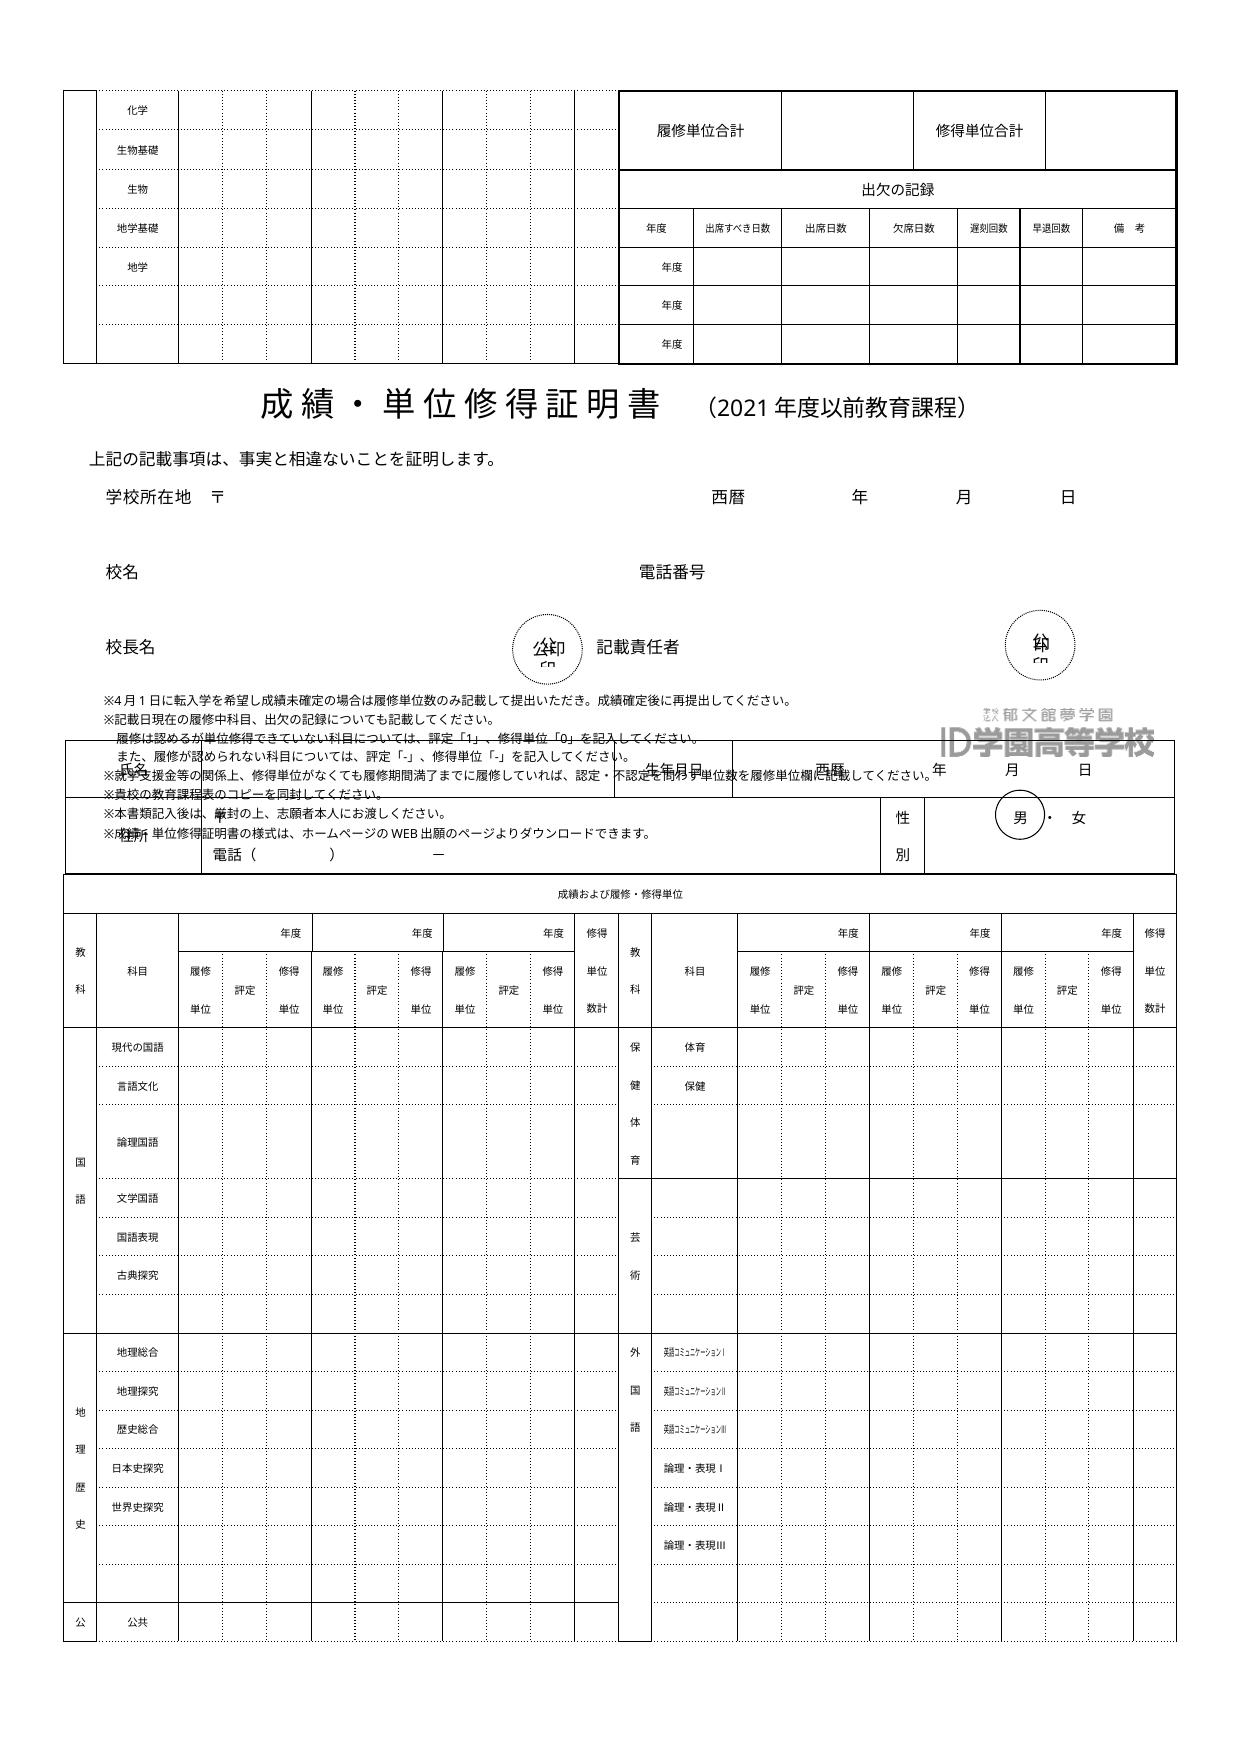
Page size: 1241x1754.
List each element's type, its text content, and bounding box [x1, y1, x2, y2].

table_cell 年度 [870, 914, 1001, 951]
table_cell [870, 1217, 913, 1255]
table_cell [443, 1410, 487, 1448]
table_cell 修得 単位 [958, 952, 1001, 1027]
table_cell [1089, 1334, 1133, 1371]
table_cell [312, 1487, 355, 1525]
table_cell [1134, 1104, 1176, 1178]
table_cell [443, 1028, 487, 1066]
table_cell 履修単位合計 [620, 92, 781, 169]
table_cell [355, 129, 399, 169]
table_cell [487, 129, 531, 169]
table_cell 出席すべき日数 [694, 209, 781, 247]
table_cell [738, 1525, 782, 1564]
table_cell [958, 248, 1019, 285]
table_cell [399, 1371, 442, 1409]
table_cell [958, 1334, 1001, 1371]
table_cell [223, 1217, 267, 1255]
table_cell [267, 208, 311, 247]
table_cell [531, 1525, 574, 1564]
table_cell [1083, 286, 1175, 324]
table_cell 履修 単位 [870, 952, 913, 1027]
table_cell [1002, 1028, 1045, 1066]
table_cell 日本史探究 [97, 1448, 178, 1487]
table_cell 修得 単位 [399, 952, 442, 1027]
table_cell [179, 1410, 222, 1448]
table_cell [355, 1066, 399, 1104]
table_cell [223, 1028, 267, 1066]
table_cell [267, 1028, 311, 1066]
table_cell [575, 129, 618, 169]
table_cell [575, 169, 618, 208]
table_cell [487, 324, 531, 362]
table_cell [575, 1487, 618, 1525]
table_cell 年度 [620, 209, 693, 247]
table_cell [1134, 1179, 1176, 1217]
table_cell [782, 1066, 826, 1104]
table_cell [1089, 1294, 1133, 1332]
table_cell [1089, 1602, 1133, 1641]
table_cell [355, 247, 399, 285]
table_cell [443, 1217, 487, 1255]
table_cell [531, 90, 574, 129]
table_cell [1045, 1371, 1089, 1409]
table_cell [958, 1217, 1001, 1255]
table_cell [958, 325, 1019, 362]
table_cell [870, 1294, 913, 1332]
table_cell [355, 1178, 399, 1217]
table_cell [97, 1525, 178, 1564]
table_cell [958, 286, 1019, 324]
table_cell [914, 1028, 957, 1066]
table_cell [1002, 1487, 1045, 1525]
table_cell [179, 129, 222, 169]
table_cell 修得 単位 数計 [575, 914, 618, 1027]
table_cell [312, 208, 355, 247]
table_header 氏名 [66, 741, 201, 797]
table_cell [914, 1410, 957, 1448]
table_cell [1002, 1255, 1045, 1294]
table_cell [575, 1564, 618, 1602]
table_cell [399, 90, 442, 129]
table_cell 公 民 [64, 1603, 96, 1641]
table_cell [399, 1410, 442, 1448]
table_cell [355, 1525, 399, 1564]
table_cell [267, 1603, 311, 1641]
table_cell [399, 1334, 442, 1371]
table_cell [782, 1525, 826, 1564]
table_cell [870, 1448, 913, 1487]
table_cell [826, 1217, 869, 1255]
table_cell [355, 1217, 399, 1255]
table_cell [179, 324, 222, 362]
table_cell [355, 1371, 399, 1409]
table_cell [870, 286, 957, 324]
table_cell 履修 単位 [312, 952, 355, 1027]
table_cell [399, 169, 442, 208]
table_cell [1021, 248, 1082, 285]
table_cell [958, 1066, 1001, 1104]
table_cell [531, 1217, 574, 1255]
table_cell 歴史総合 [97, 1410, 178, 1448]
table_cell [782, 1255, 826, 1294]
table_cell [958, 1371, 1001, 1409]
table_cell 科目 [97, 914, 178, 1027]
table_cell [312, 1371, 355, 1409]
table_cell [179, 1603, 222, 1641]
table_cell 欠席日数 [870, 209, 957, 247]
table_cell [443, 1371, 487, 1409]
table_cell [870, 1066, 913, 1104]
table_cell [487, 1294, 531, 1332]
table_cell [531, 1564, 574, 1602]
table_cell [1045, 1448, 1089, 1487]
text 校長名 記載責任者 [89, 627, 519, 664]
table_cell 教 科 [64, 914, 96, 1027]
table_cell 修得 単位 [267, 952, 311, 1027]
table_cell 生物 [97, 169, 178, 208]
table_cell [443, 129, 487, 169]
table_cell [1089, 1255, 1133, 1294]
table_cell [223, 1371, 267, 1409]
table_cell [1045, 1104, 1089, 1178]
table_cell [575, 1334, 618, 1371]
table_cell [355, 324, 399, 362]
table_cell [914, 1525, 957, 1564]
table_cell [914, 1294, 957, 1332]
table_cell 言語文化 [97, 1066, 178, 1104]
table_cell [958, 1602, 1001, 1641]
table_cell [312, 1410, 355, 1448]
table_cell [443, 208, 487, 247]
table_cell 地学 [97, 247, 178, 285]
table_cell [487, 1066, 531, 1104]
table_cell [958, 1487, 1001, 1525]
table_cell [575, 1255, 618, 1294]
text 学校所在地 〒 西暦 年 月 日 [89, 477, 1077, 552]
table_cell [179, 1448, 222, 1487]
table_cell [355, 1487, 399, 1525]
table_cell [223, 1334, 267, 1371]
table_cell [652, 1217, 737, 1255]
table_cell [738, 1255, 782, 1294]
table_cell 住所 [66, 798, 201, 873]
table_cell [267, 247, 311, 285]
table_cell [179, 208, 222, 247]
table_cell 修得 単位 [826, 952, 869, 1027]
table_cell [826, 1448, 869, 1487]
table_cell [914, 1179, 957, 1217]
table_cell [355, 1294, 399, 1332]
table_cell [1002, 1334, 1045, 1371]
table_cell [575, 1603, 618, 1641]
table_cell [652, 1564, 737, 1602]
table_cell [312, 1294, 355, 1332]
table_cell 英語コミュニケーションⅡ [652, 1371, 737, 1409]
table_cell [782, 1487, 826, 1525]
table_cell [531, 285, 574, 324]
table_cell [738, 1104, 782, 1178]
table_cell [914, 1217, 957, 1255]
table_cell [487, 1028, 531, 1066]
table_cell [443, 1066, 487, 1104]
table_cell [1089, 1217, 1133, 1255]
table_cell [958, 1255, 1001, 1294]
table_cell [355, 90, 399, 129]
table_cell [826, 1487, 869, 1525]
table_cell [914, 1334, 957, 1371]
table_cell [179, 1334, 222, 1371]
table_cell 英語コミュニケーションⅠ [652, 1334, 737, 1371]
table_cell 履修 単位 [1002, 952, 1045, 1027]
table_cell 保健 [652, 1066, 737, 1104]
table_cell [531, 1255, 574, 1294]
table_cell [575, 324, 618, 362]
table_cell [738, 1028, 782, 1066]
table_cell [1045, 1179, 1089, 1217]
table_cell [958, 1179, 1001, 1217]
table_cell [738, 1564, 782, 1602]
table_cell [738, 1334, 782, 1371]
table_cell 生物基礎 [97, 129, 178, 169]
table_cell [267, 1487, 311, 1525]
table_cell [652, 1602, 737, 1641]
table_cell 年度 [620, 248, 693, 285]
table_cell [399, 1178, 442, 1217]
table_cell [312, 1066, 355, 1104]
table_cell 地理総合 [97, 1334, 178, 1371]
table_cell 評定 [782, 952, 826, 1027]
table_cell [1002, 1217, 1045, 1255]
table_cell [312, 1603, 355, 1641]
table_cell [487, 1487, 531, 1525]
table_cell [1134, 1217, 1176, 1255]
table_cell 履修 単位 [738, 952, 782, 1027]
table_cell [355, 1410, 399, 1448]
table_cell [958, 1525, 1001, 1564]
table_cell [487, 1104, 531, 1178]
table_cell [487, 1564, 531, 1602]
table_cell [826, 1255, 869, 1294]
table_cell [1134, 1028, 1176, 1066]
table_cell [223, 1410, 267, 1448]
table_cell [575, 1448, 618, 1487]
table_cell [223, 1487, 267, 1525]
table_cell [738, 1179, 782, 1217]
table_cell [826, 1066, 869, 1104]
table_cell [782, 92, 913, 169]
table_cell 年度 [444, 914, 574, 951]
table_cell [870, 1371, 913, 1409]
table_cell [267, 1217, 311, 1255]
table_cell [914, 1602, 957, 1641]
table_cell [652, 1104, 737, 1178]
table_cell [355, 1334, 399, 1371]
table_cell [223, 1603, 267, 1641]
table_cell [531, 1410, 574, 1448]
table_cell [267, 129, 311, 169]
table_cell [399, 1603, 442, 1641]
table_cell [1089, 1564, 1133, 1602]
table_cell 評定 [223, 952, 267, 1027]
table_cell [914, 1066, 957, 1104]
table_cell [826, 1525, 869, 1564]
table_cell [487, 1448, 531, 1487]
table_cell 年度 [738, 914, 869, 951]
table_cell [958, 1448, 1001, 1487]
table_cell [782, 1179, 826, 1217]
table_cell [575, 1104, 618, 1178]
table_cell [826, 1410, 869, 1448]
table_cell [443, 1334, 487, 1371]
table_cell [782, 248, 869, 285]
table_cell [443, 1178, 487, 1217]
table_cell [575, 1178, 618, 1217]
table_cell [443, 1104, 487, 1178]
table_cell [531, 1448, 574, 1487]
table_cell [223, 1525, 267, 1564]
table_cell [694, 248, 781, 285]
table_cell 芸術 [619, 1179, 651, 1332]
table_cell [267, 1066, 311, 1104]
table_cell [179, 1564, 222, 1602]
table_cell [223, 1104, 267, 1178]
table_cell 性別 [881, 798, 924, 873]
table_cell [782, 1334, 826, 1371]
table_cell [443, 1448, 487, 1487]
table_cell [958, 1564, 1001, 1602]
table_cell 評定 [914, 952, 957, 1027]
table_cell [487, 1371, 531, 1409]
table_cell [531, 1487, 574, 1525]
table_cell [399, 1028, 442, 1066]
table_cell [355, 1255, 399, 1294]
table_cell [443, 324, 487, 362]
table_cell [179, 1371, 222, 1409]
table_cell 国 語 [64, 1028, 96, 1332]
table_cell [267, 1371, 311, 1409]
table_cell [1134, 1410, 1176, 1448]
table_cell [870, 1487, 913, 1525]
table_cell [355, 1028, 399, 1066]
table_cell [487, 247, 531, 285]
table_cell 国語表現 [97, 1217, 178, 1255]
table_cell 早退回数 [1021, 209, 1082, 247]
table_cell [267, 90, 311, 129]
table_cell [443, 90, 487, 129]
table_cell [179, 1255, 222, 1294]
table_cell [399, 1525, 442, 1564]
table_cell [312, 1525, 355, 1564]
table_cell [223, 247, 267, 285]
table_cell [738, 1294, 782, 1332]
table_cell 年度 [313, 914, 443, 951]
table_cell [958, 1104, 1001, 1178]
table_cell [1089, 1371, 1133, 1409]
table_cell [738, 1487, 782, 1525]
table_cell [179, 169, 222, 208]
table_cell 備 考 [1083, 209, 1175, 247]
table_cell [826, 1602, 869, 1641]
table_cell [223, 1178, 267, 1217]
table_cell [575, 285, 618, 324]
table_cell [870, 1564, 913, 1602]
table_cell [312, 90, 355, 129]
table_cell [1089, 1066, 1133, 1104]
table_cell [870, 1334, 913, 1371]
table_cell [782, 1448, 826, 1487]
table_cell 論理国語 [97, 1104, 178, 1178]
table_cell [782, 1371, 826, 1409]
table_cell [575, 1371, 618, 1409]
table_cell [355, 285, 399, 324]
table_cell [312, 285, 355, 324]
table_cell [1134, 1525, 1176, 1564]
table_cell [870, 1104, 913, 1178]
table_cell [223, 1448, 267, 1487]
table_cell [312, 1178, 355, 1217]
table_cell [97, 324, 178, 362]
table_header 西暦 年 月 日 [733, 741, 1174, 797]
table_cell [652, 1179, 737, 1217]
table_cell [782, 1294, 826, 1332]
table_cell 化学 [97, 90, 178, 129]
table_cell [443, 169, 487, 208]
table_cell [312, 129, 355, 169]
table_cell [267, 1525, 311, 1564]
table_cell [1002, 1066, 1045, 1104]
table_cell [914, 1487, 957, 1525]
table_cell 年度 [1002, 914, 1133, 951]
table_header 成績および履修・修得単位 [64, 875, 1176, 913]
table_cell [399, 1564, 442, 1602]
table_cell [1045, 1028, 1089, 1066]
table_cell 体育 [652, 1028, 737, 1066]
table_cell [870, 1179, 913, 1217]
table_cell [1045, 1564, 1089, 1602]
table_cell [870, 1602, 913, 1641]
table_cell [267, 285, 311, 324]
table_cell [1002, 1294, 1045, 1332]
table_cell [1083, 325, 1175, 362]
table_cell [782, 1104, 826, 1178]
table_cell [399, 247, 442, 285]
table_cell [97, 285, 178, 324]
text 校長名 記載責任者 [1006, 627, 1074, 664]
table_cell [179, 90, 222, 129]
table_cell [1002, 1104, 1045, 1178]
table_cell 年度 [179, 914, 312, 951]
table_cell [1002, 1410, 1045, 1448]
table_cell [914, 1104, 957, 1178]
table_cell [443, 1487, 487, 1525]
table_cell [487, 1334, 531, 1371]
table_cell [870, 1028, 913, 1066]
table_cell [782, 1028, 826, 1066]
table_cell [782, 286, 869, 324]
table_cell [1045, 1602, 1089, 1641]
table_cell 修得 単位 数計 [1134, 914, 1176, 1027]
table_cell [1002, 1448, 1045, 1487]
table_cell [1002, 1602, 1045, 1641]
table_cell [487, 1410, 531, 1448]
table_cell [443, 1294, 487, 1332]
table_cell [1046, 92, 1175, 169]
table_cell [826, 1294, 869, 1332]
table_cell [267, 1255, 311, 1294]
table_cell [782, 1217, 826, 1255]
table_cell [1089, 1448, 1133, 1487]
table_cell 外国語 [619, 1334, 651, 1641]
table_cell [531, 247, 574, 285]
table_cell [738, 1217, 782, 1255]
table_cell [531, 1066, 574, 1104]
text 成 績 ・ 単 位 修 得 証 明 書 （2021年度以前教育課程） [89, 364, 1152, 439]
table_cell [531, 169, 574, 208]
table_cell [1002, 1179, 1045, 1217]
table_cell [267, 1104, 311, 1178]
table_cell 論理・表現Ⅱ [652, 1487, 737, 1525]
table_cell 現代の国語 [97, 1028, 178, 1066]
table_cell [1002, 1525, 1045, 1564]
table_cell [179, 285, 222, 324]
table_cell [312, 1334, 355, 1371]
table_cell [267, 1334, 311, 1371]
table_cell [487, 285, 531, 324]
table_cell [575, 1028, 618, 1066]
table_cell [267, 1178, 311, 1217]
table_cell [694, 325, 781, 362]
table_cell [1134, 1066, 1176, 1104]
table_cell [223, 208, 267, 247]
table_cell [399, 1294, 442, 1332]
table_cell [1045, 1217, 1089, 1255]
table_cell [312, 247, 355, 285]
table_cell [443, 1255, 487, 1294]
table_cell [1089, 1028, 1133, 1066]
table_cell 公共 [97, 1603, 178, 1641]
table_cell [179, 1104, 222, 1178]
table_cell 〒 電話（ ） － [202, 798, 880, 873]
table_cell 古典探究 [97, 1255, 178, 1294]
table_cell 評定 [1045, 952, 1089, 1027]
table_cell [870, 325, 957, 362]
table_cell 出欠の記録 [620, 171, 1175, 208]
table_header 生年月日 [615, 741, 732, 797]
text 校名 電話番号 [89, 552, 1077, 589]
table_cell [179, 1294, 222, 1332]
table_cell [355, 1564, 399, 1602]
table_cell [575, 1217, 618, 1255]
table_cell [575, 247, 618, 285]
table_cell 出席日数 [782, 209, 869, 247]
table_cell 保健体育 [619, 1028, 651, 1178]
table_cell [1021, 325, 1082, 362]
table_cell [914, 1448, 957, 1487]
table_cell [1083, 248, 1175, 285]
table_cell [1045, 1487, 1089, 1525]
table_cell [399, 324, 442, 362]
table_cell 年度 [620, 286, 693, 324]
table_cell 評定 [355, 952, 399, 1027]
table_cell [179, 1525, 222, 1564]
table_cell [267, 1564, 311, 1602]
table_cell [312, 1564, 355, 1602]
table_cell [575, 90, 618, 129]
table_cell [826, 1028, 869, 1066]
table_cell [399, 1487, 442, 1525]
text 校長名 記載責任者 [514, 627, 581, 664]
table_cell [826, 1564, 869, 1602]
table_cell [1134, 1448, 1176, 1487]
table_cell [958, 1410, 1001, 1448]
table_cell [914, 1564, 957, 1602]
table_cell [443, 247, 487, 285]
table_cell [575, 208, 618, 247]
table_cell [399, 1448, 442, 1487]
table_cell 修得単位 [531, 952, 574, 1027]
table_cell [575, 1066, 618, 1104]
table_cell [782, 1564, 826, 1602]
table_cell [1089, 1525, 1133, 1564]
table_cell [179, 1028, 222, 1066]
table_cell [487, 1603, 531, 1641]
table_cell [223, 285, 267, 324]
table_cell [531, 1603, 574, 1641]
table_cell 英語コミュニケーションⅢ [652, 1410, 737, 1448]
table_cell 科目 [652, 914, 737, 1027]
table_cell [531, 129, 574, 169]
table_cell 年度 [620, 325, 693, 362]
table_cell [267, 1410, 311, 1448]
table_cell [223, 1255, 267, 1294]
table_cell [355, 169, 399, 208]
table_cell [223, 129, 267, 169]
table_cell [575, 1410, 618, 1448]
table_cell [399, 208, 442, 247]
table_cell [223, 1294, 267, 1332]
table_cell [1134, 1334, 1176, 1371]
table_cell [652, 1294, 737, 1332]
table_cell [531, 1371, 574, 1409]
table_cell [267, 1294, 311, 1332]
table_cell [1134, 1294, 1176, 1332]
table_cell 男 ・ 女 [925, 798, 1174, 873]
table_cell [487, 90, 531, 129]
table_cell [179, 1066, 222, 1104]
table_cell 地 理 歴 史 [64, 1334, 96, 1602]
table_cell [487, 1178, 531, 1217]
table_cell [738, 1371, 782, 1409]
table_cell [826, 1104, 869, 1178]
table_cell 世界史探究 [97, 1487, 178, 1525]
table_cell 遅刻回数 [958, 209, 1019, 247]
table_cell [179, 1178, 222, 1217]
table_cell [223, 90, 267, 129]
table_cell [1089, 1410, 1133, 1448]
table_cell [1134, 1564, 1176, 1602]
table_cell [312, 1255, 355, 1294]
table_cell 修得単位合計 [914, 92, 1045, 169]
table_cell [738, 1066, 782, 1104]
table_cell [738, 1602, 782, 1641]
table_cell [223, 1066, 267, 1104]
table_cell [487, 1217, 531, 1255]
table_cell [782, 1410, 826, 1448]
table_cell [267, 169, 311, 208]
table_cell [1089, 1104, 1133, 1178]
table_cell [958, 1028, 1001, 1066]
table_cell [223, 324, 267, 362]
table_cell [487, 169, 531, 208]
table_cell [312, 1217, 355, 1255]
table_cell [870, 1410, 913, 1448]
table_cell [312, 1104, 355, 1178]
table_cell 履修 単位 [443, 952, 487, 1027]
table_cell [531, 1178, 574, 1217]
table_cell [694, 286, 781, 324]
table_cell [1134, 1255, 1176, 1294]
table_cell 論理・表現Ⅲ [652, 1525, 737, 1564]
table_cell [1002, 1564, 1045, 1602]
table_cell [355, 1603, 399, 1641]
table_cell [267, 1448, 311, 1487]
table_cell [1021, 286, 1082, 324]
table_cell 地理探究 [97, 1371, 178, 1409]
table_cell [399, 285, 442, 324]
table_cell [738, 1448, 782, 1487]
table_cell [782, 325, 869, 362]
table_cell [914, 1255, 957, 1294]
table_cell [355, 1448, 399, 1487]
table_cell 地学基礎 [97, 208, 178, 247]
table_cell [782, 1602, 826, 1641]
table_cell [399, 1066, 442, 1104]
table_cell [267, 324, 311, 362]
table_cell [958, 1294, 1001, 1332]
table_cell [443, 285, 487, 324]
table_cell [870, 248, 957, 285]
table_cell [1134, 1602, 1176, 1641]
table_cell [1045, 1066, 1089, 1104]
table_cell [738, 1410, 782, 1448]
table_cell [531, 1294, 574, 1332]
table_cell [399, 1255, 442, 1294]
table_cell [312, 1028, 355, 1066]
table_cell [1045, 1525, 1089, 1564]
table_cell [443, 1564, 487, 1602]
table_cell [399, 1104, 442, 1178]
table_cell [575, 1525, 618, 1564]
table_cell [531, 1028, 574, 1066]
table_cell 論理・表現Ⅰ [652, 1448, 737, 1487]
table_cell [1002, 1371, 1045, 1409]
table_header [202, 741, 614, 797]
table_cell [531, 1104, 574, 1178]
table_cell [531, 324, 574, 362]
table_cell [487, 1525, 531, 1564]
table_cell [1089, 1487, 1133, 1525]
table_cell [223, 1564, 267, 1602]
table_cell [826, 1334, 869, 1371]
table_cell [355, 208, 399, 247]
table_cell [914, 1371, 957, 1409]
table_cell 修得 単位 [1089, 952, 1133, 1027]
text 校長名 記載責任者 [576, 627, 1009, 664]
table_cell [1089, 1179, 1133, 1217]
table_cell [1045, 1410, 1089, 1448]
table_cell [97, 1564, 178, 1602]
table_cell [179, 247, 222, 285]
table_cell [312, 1448, 355, 1487]
table_cell [1045, 1334, 1089, 1371]
table_cell [179, 1487, 222, 1525]
table_cell [399, 1217, 442, 1255]
table_cell 教科 [619, 914, 651, 1027]
table_cell [443, 1603, 487, 1641]
table_cell [399, 129, 442, 169]
table_cell [531, 208, 574, 247]
table_cell [1045, 1294, 1089, 1332]
table_cell [870, 1525, 913, 1564]
table_cell [487, 208, 531, 247]
table_cell [443, 1525, 487, 1564]
table_cell [312, 324, 355, 362]
table_cell [826, 1371, 869, 1409]
table_cell [575, 1294, 618, 1332]
table_cell [870, 1255, 913, 1294]
table_cell [1134, 1371, 1176, 1409]
table_cell [355, 1104, 399, 1178]
text 上記の記載事項は、事実と相違ないことを証明します。 [89, 439, 1077, 477]
table_cell 履修 単位 [179, 952, 222, 1027]
table_cell [1045, 1255, 1089, 1294]
table_cell 評定 [487, 952, 531, 1027]
table_cell 文学国語 [97, 1178, 178, 1217]
table_cell [97, 1294, 178, 1332]
table_cell [1134, 1487, 1176, 1525]
table_cell [179, 1217, 222, 1255]
table_cell [531, 1334, 574, 1371]
table_cell [487, 1255, 531, 1294]
table_cell [826, 1179, 869, 1217]
table_cell [223, 169, 267, 208]
table_cell [652, 1255, 737, 1294]
table_cell [312, 169, 355, 208]
